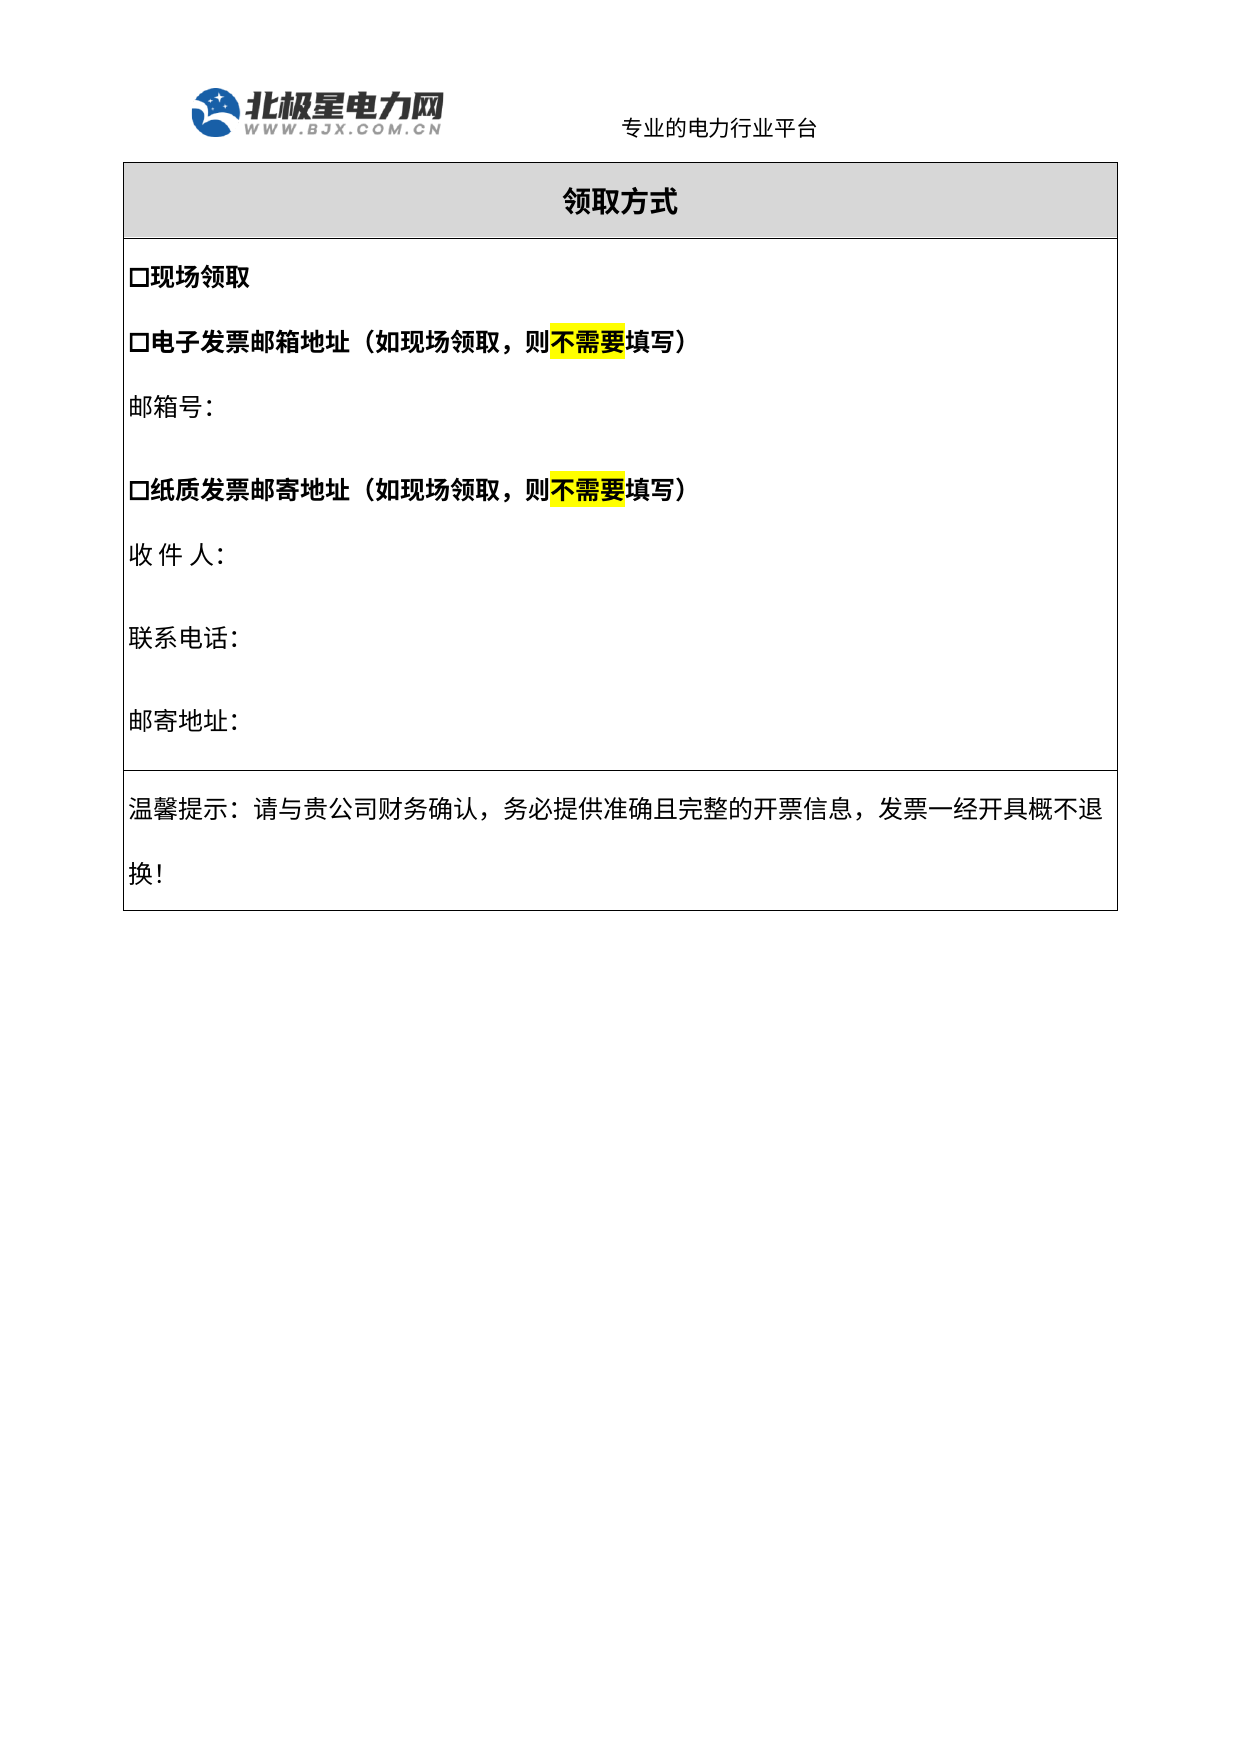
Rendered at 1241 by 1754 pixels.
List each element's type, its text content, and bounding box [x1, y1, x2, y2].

table_cell 现场领取 电子发票邮箱地址（如现场领取，则不需要填写） 邮箱号： 纸质发票邮寄地址（如现场领取，则不需要填写） 收 件 人： 联系电话： 邮寄地址： [124, 239, 1117, 770]
table_cell 温馨提示：请与贵公司财务确认，务必提供准确且完整的开票信息，发票一经开具概不退换！ [124, 771, 1117, 910]
table_cell 领取方式 [124, 163, 1117, 237]
picture [191, 88, 444, 137]
